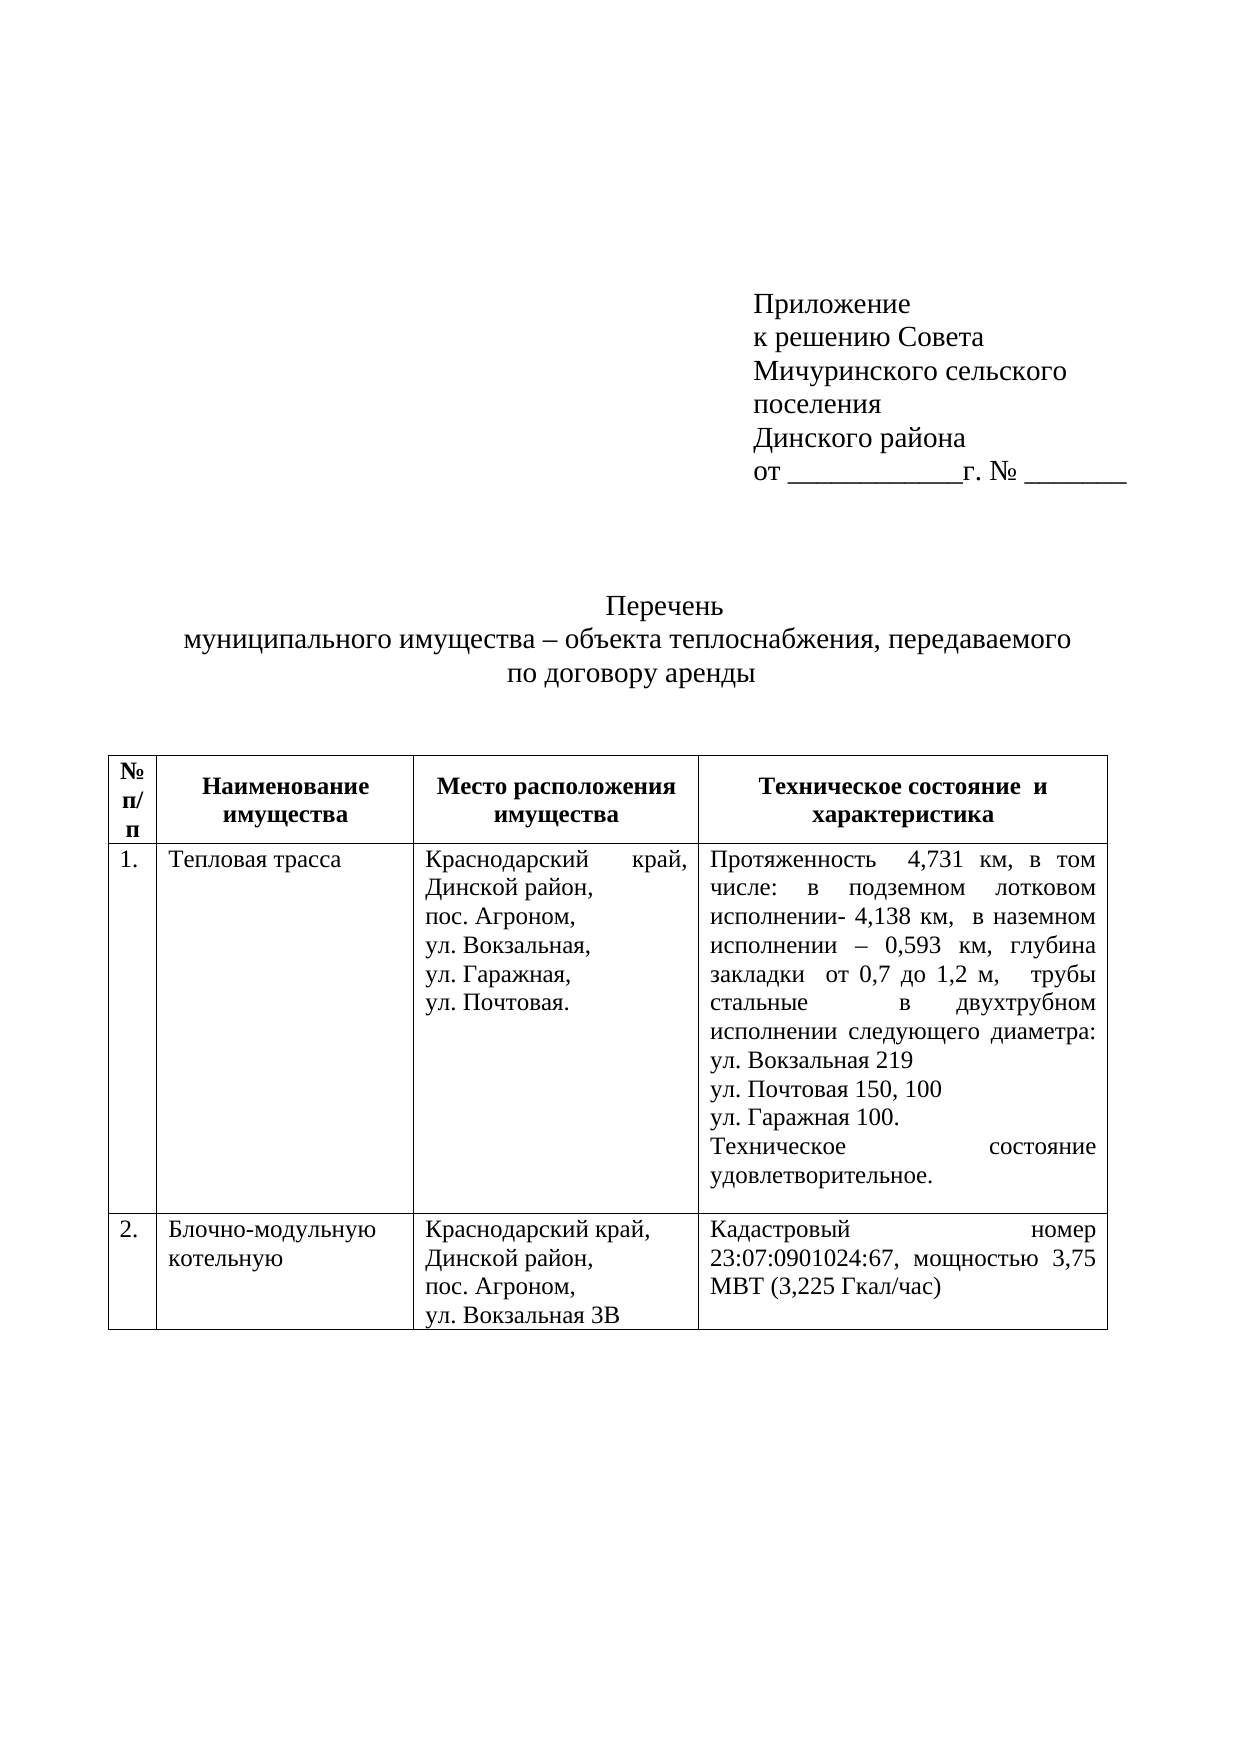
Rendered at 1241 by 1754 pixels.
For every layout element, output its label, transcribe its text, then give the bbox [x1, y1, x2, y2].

table_header Место расположения имущества [414, 756, 698, 843]
table_cell 1. [109, 844, 156, 1213]
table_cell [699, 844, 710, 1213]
table_cell Краснодарский край, Динской район, пос. Агроном, ул. Вокзальная, ул. Гаражная, ул. Почтовая. [414, 844, 698, 1213]
text Перечень [177, 588, 1152, 621]
table_header Наименование имущества [157, 756, 413, 843]
table_cell 2. [109, 1214, 156, 1329]
table_cell Кадастровый номер 23:07:0901024:67, мощностью 3,75 МВТ (3,225 Гкал/час) [699, 1214, 1107, 1329]
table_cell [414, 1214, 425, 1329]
table_cell Блочно-модульную котельную [157, 1214, 413, 1329]
text к решению Совета [753, 319, 1152, 353]
text Приложение [753, 286, 1152, 319]
text от ____________г. № _______ [753, 453, 1152, 487]
text Мичуринского сельского поселения [753, 353, 1152, 420]
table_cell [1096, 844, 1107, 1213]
text муниципального имущества – объекта теплоснабжения, передаваемого [103, 621, 1152, 655]
text Динского района [753, 420, 1152, 453]
table_header Техническое состояние и характеристика [699, 756, 1107, 843]
text по договору аренды [103, 655, 1152, 688]
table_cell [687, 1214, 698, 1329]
table_cell Тепловая трасса [157, 844, 413, 1213]
